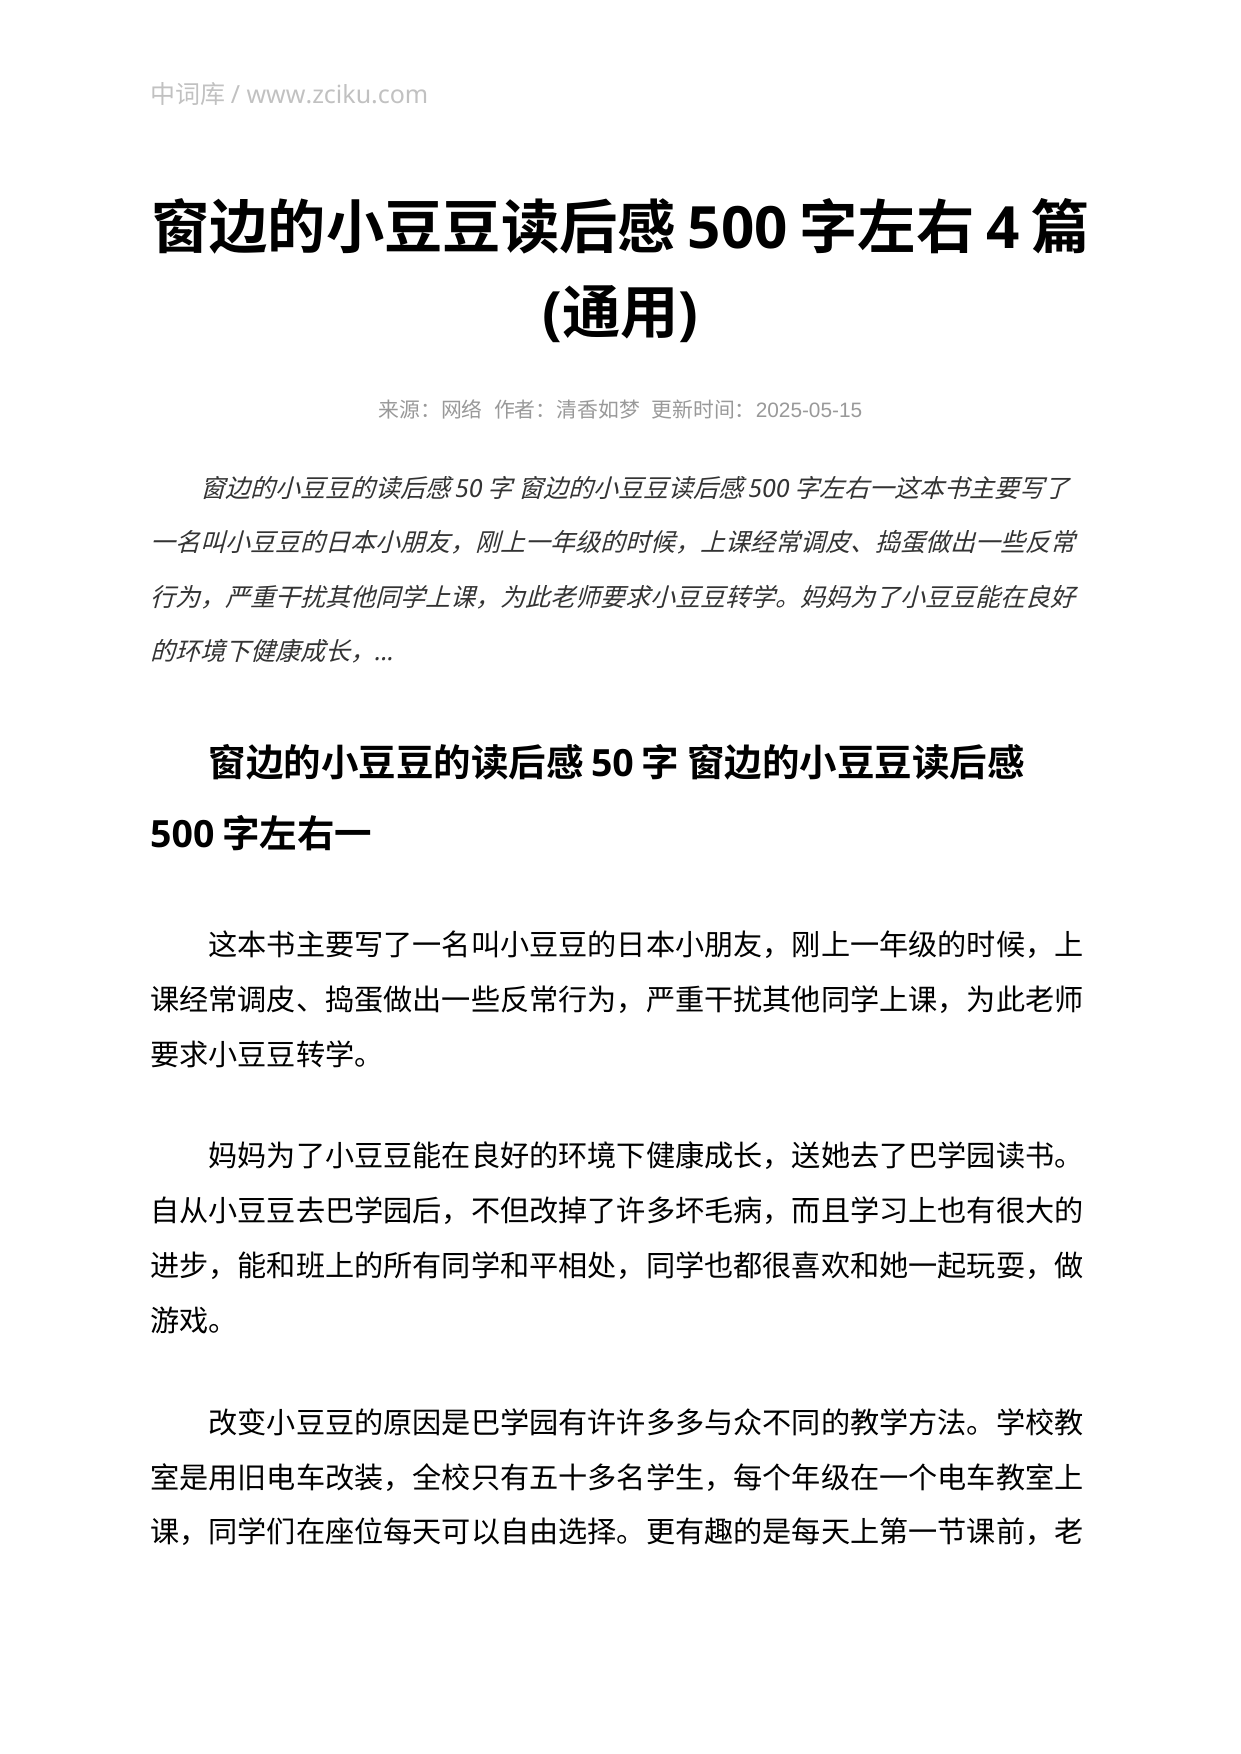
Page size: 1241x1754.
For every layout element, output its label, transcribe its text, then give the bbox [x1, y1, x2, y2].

text 妈妈为了小豆豆能在良好的环境下健康成长，送她去了巴学园读书。自从小豆豆去巴学园后，不但改掉了许多坏毛病，而且学习上也有很大的进步，能和班上的所有同学和平相处，同学也都很喜欢和她一起玩耍，做游戏。 [150, 1133, 1090, 1340]
text 来源：网络 作者：清香如梦 更新时间：2025-05-15 [150, 398, 1090, 422]
text 这本书主要写了一名叫小豆豆的日本小朋友，刚上一年级的时候，上课经常调皮、捣蛋做出一些反常行为，严重干扰其他同学上课，为此老师要求小豆豆转学。 [150, 921, 1090, 1073]
subtitle 窗边的小豆豆读后感500字左右4篇(通用) [150, 181, 1090, 351]
text 窗边的小豆豆的读后感50字 窗边的小豆豆读后感500字左右一 [150, 733, 1090, 858]
text 窗边的小豆豆的读后感50字 窗边的小豆豆读后感500字左右一这本书主要写了一名叫小豆豆的日本小朋友，刚上一年级的时候，上课经常调皮、捣蛋做出一些反常行为，严重干扰其他同学上课，为此老师要求小豆豆转学。妈妈为了小豆豆能在良好的环境下健康成长，... [150, 468, 1090, 668]
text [150, 1399, 1090, 1551]
